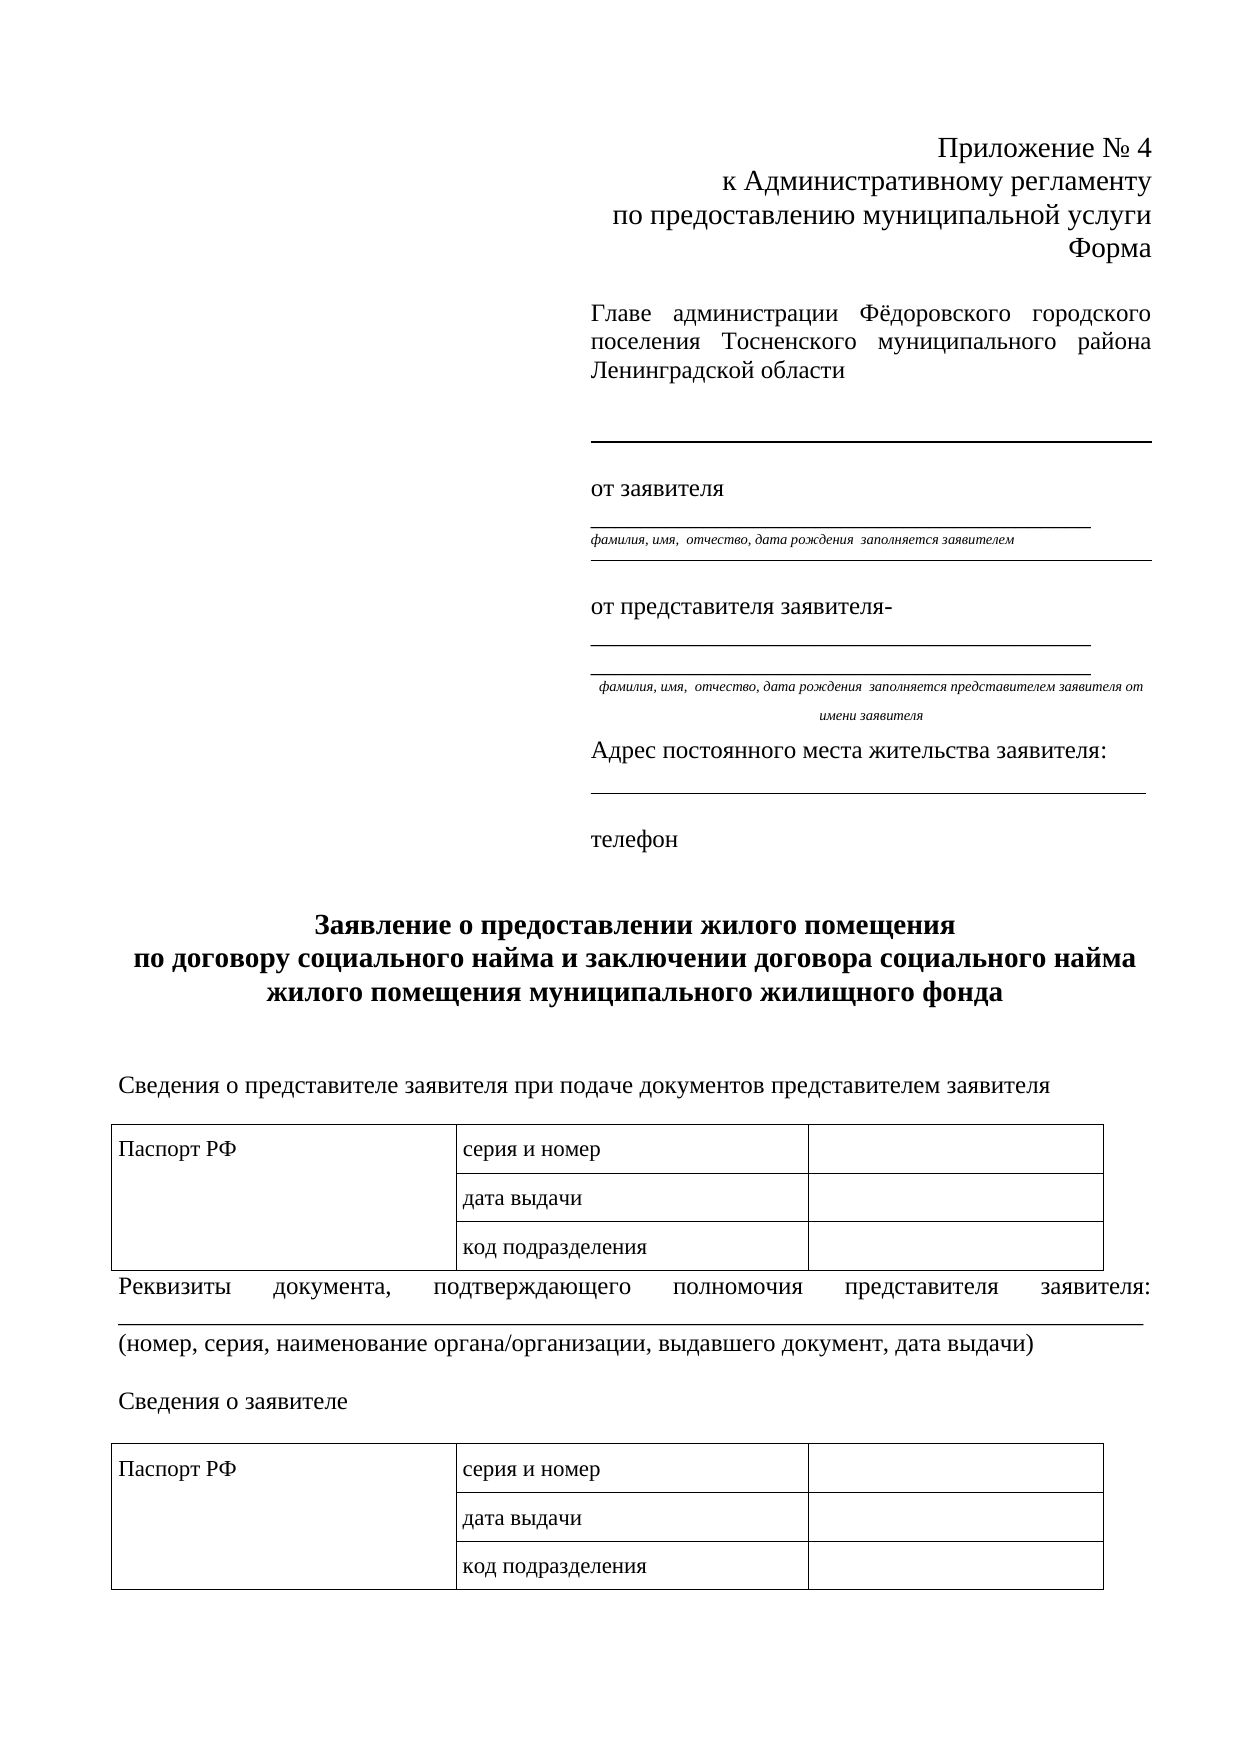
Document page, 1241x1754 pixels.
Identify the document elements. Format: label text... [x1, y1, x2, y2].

table_cell код подразделения [457, 1542, 808, 1589]
text Приложение № 4 [118, 130, 1152, 163]
text телефон [591, 824, 1152, 853]
text к Административному регламенту [118, 163, 1152, 197]
table_cell код подразделения [457, 1222, 808, 1270]
text Реквизиты документа, подтверждающего полномочия представителя заявителя: __________________________________________________________________________________ [118, 1271, 1152, 1328]
table_cell дата выдачи [457, 1174, 808, 1221]
text Сведения о заявителе [118, 1386, 1152, 1414]
text по договору социального найма и заключении договора социального найма [118, 941, 1152, 974]
text фамилия, имя, отчество, дата рождения заполняется заявителем [591, 531, 1152, 559]
table_cell дата выдачи [457, 1493, 808, 1541]
table_cell [809, 1222, 1103, 1270]
table_cell [809, 1174, 1103, 1221]
table_header Паспорт РФ [112, 1125, 456, 1270]
text жилого помещения муниципального жилищного фонда [118, 974, 1152, 1008]
text ________________________________________ [591, 649, 1152, 678]
table_header [809, 1125, 1103, 1172]
text Сведения о представителе заявителя при подаче документов представителем заявителя [118, 1070, 1152, 1099]
table_header серия и номер [457, 1444, 808, 1492]
table_header серия и номер [457, 1125, 808, 1172]
table_header Паспорт РФ [112, 1444, 456, 1589]
text от заявителя ________________________________________ [591, 473, 1152, 531]
text фамилия, имя, отчество, дата рождения заполняется представителем заявителя от имени заявителя [591, 678, 1152, 735]
text (номер, серия, наименование органа/организации, выдавшего документ, дата выдачи) [118, 1328, 1152, 1357]
text от представителя заявителя________________________________________ [591, 591, 1152, 649]
text Адрес постоянного места жительства заявителя: [591, 735, 1152, 764]
table_header [809, 1444, 1103, 1492]
text Форма [591, 231, 1152, 264]
table_cell [809, 1542, 1103, 1589]
text Главе администрации Фёдоровского городского поселения Тосненского муниципального района Ленинградской области [591, 298, 1152, 384]
text Заявление о предоставлении жилого помещения [118, 907, 1152, 941]
text по предоставлению муниципальной услуги [118, 197, 1152, 231]
table_cell [809, 1493, 1103, 1541]
